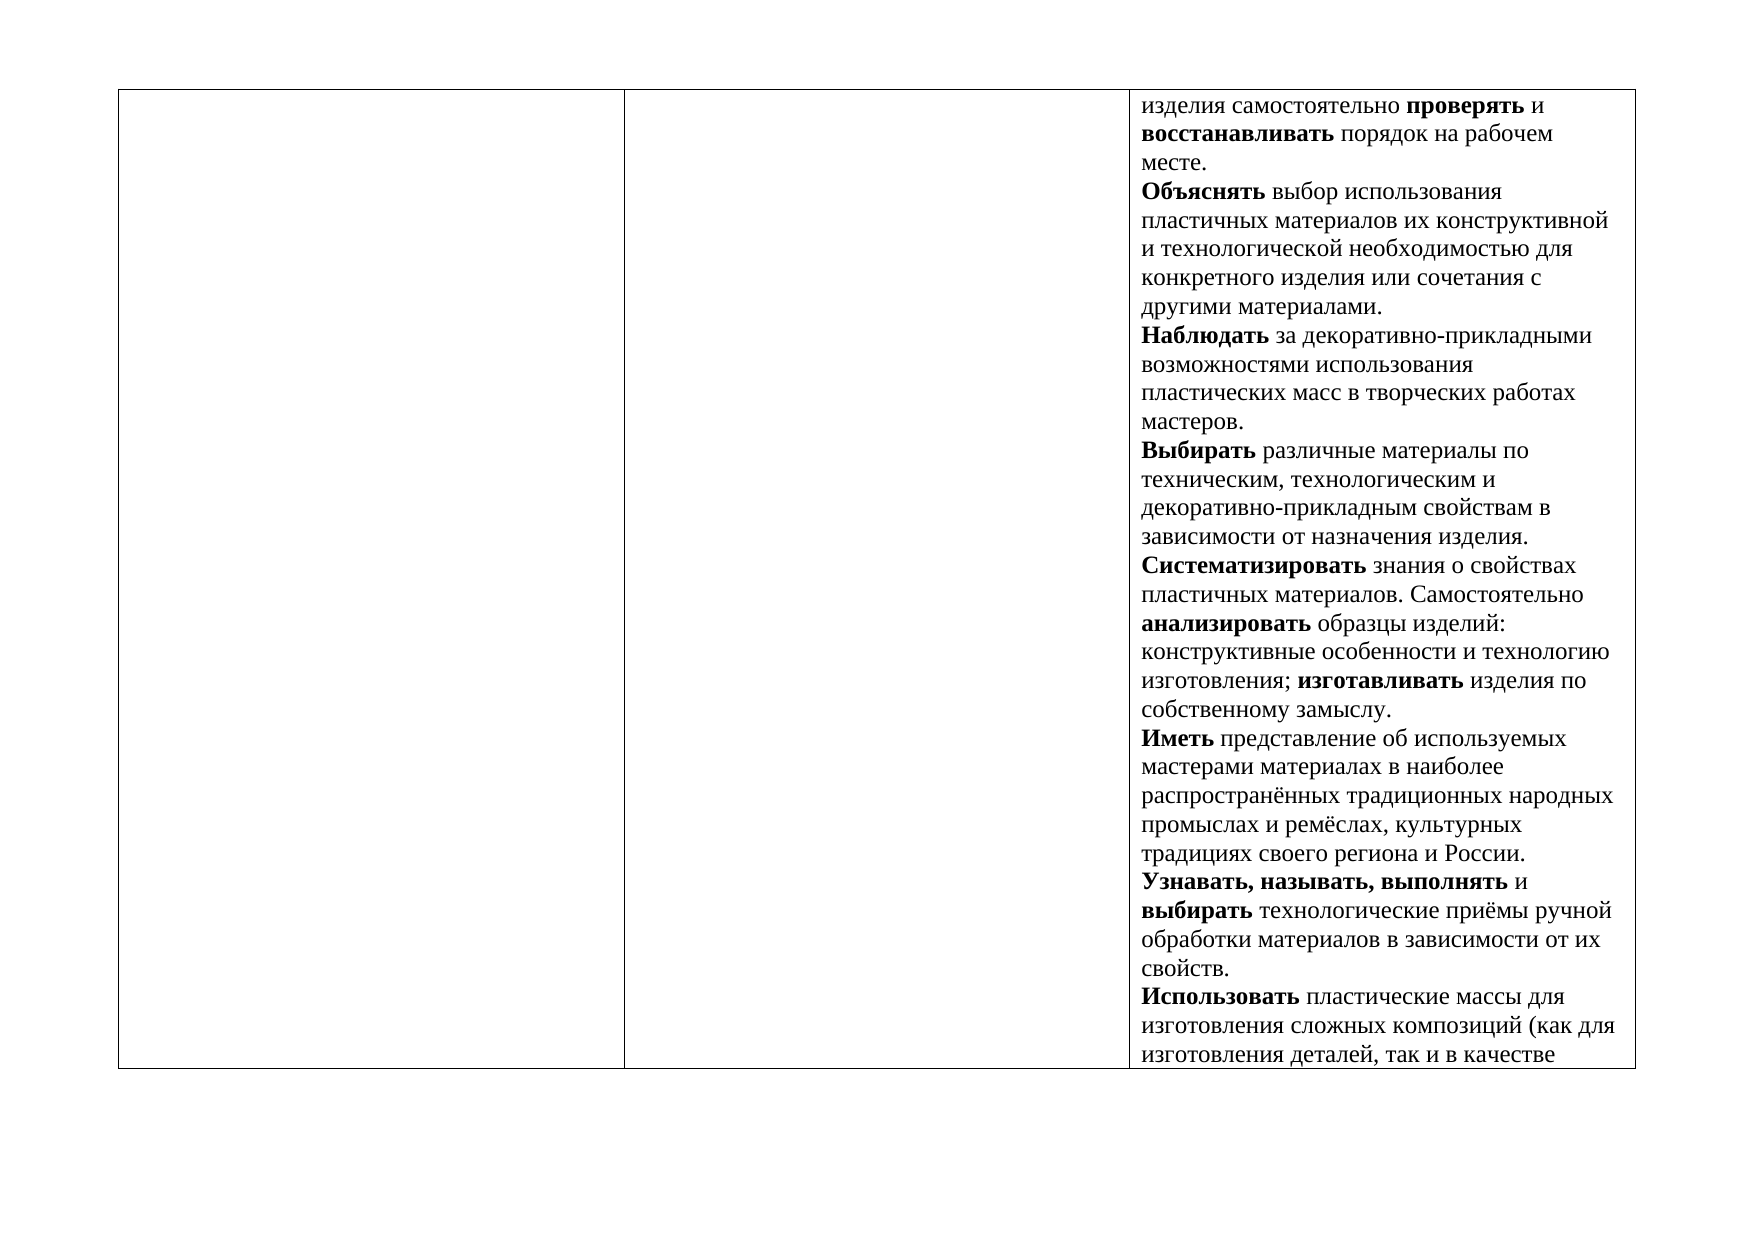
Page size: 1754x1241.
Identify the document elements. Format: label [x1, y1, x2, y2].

table_cell [625, 90, 1129, 1068]
table_cell [119, 90, 624, 1068]
table_cell [1130, 90, 1635, 1068]
